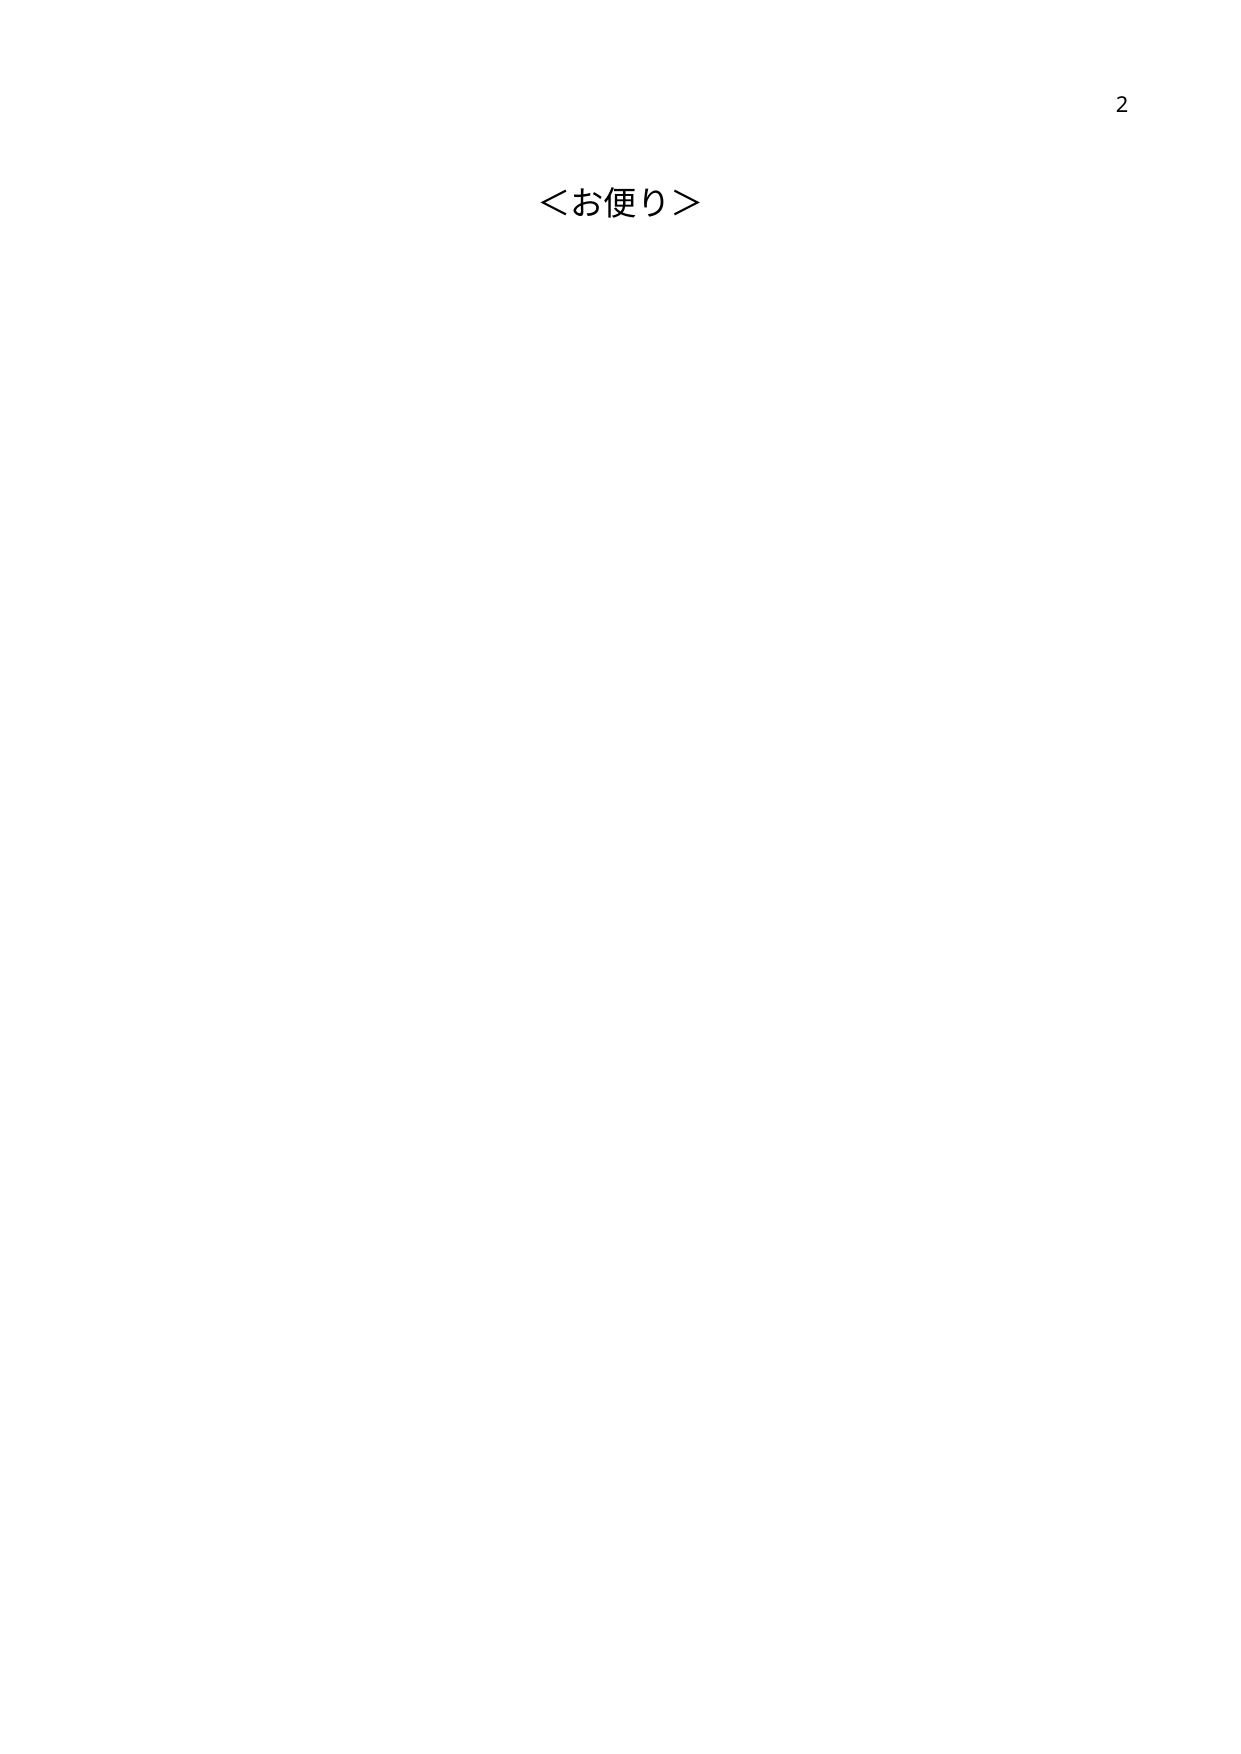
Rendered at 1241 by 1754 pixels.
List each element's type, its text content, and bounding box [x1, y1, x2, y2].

text ＜お便り＞ [112, 163, 1128, 238]
